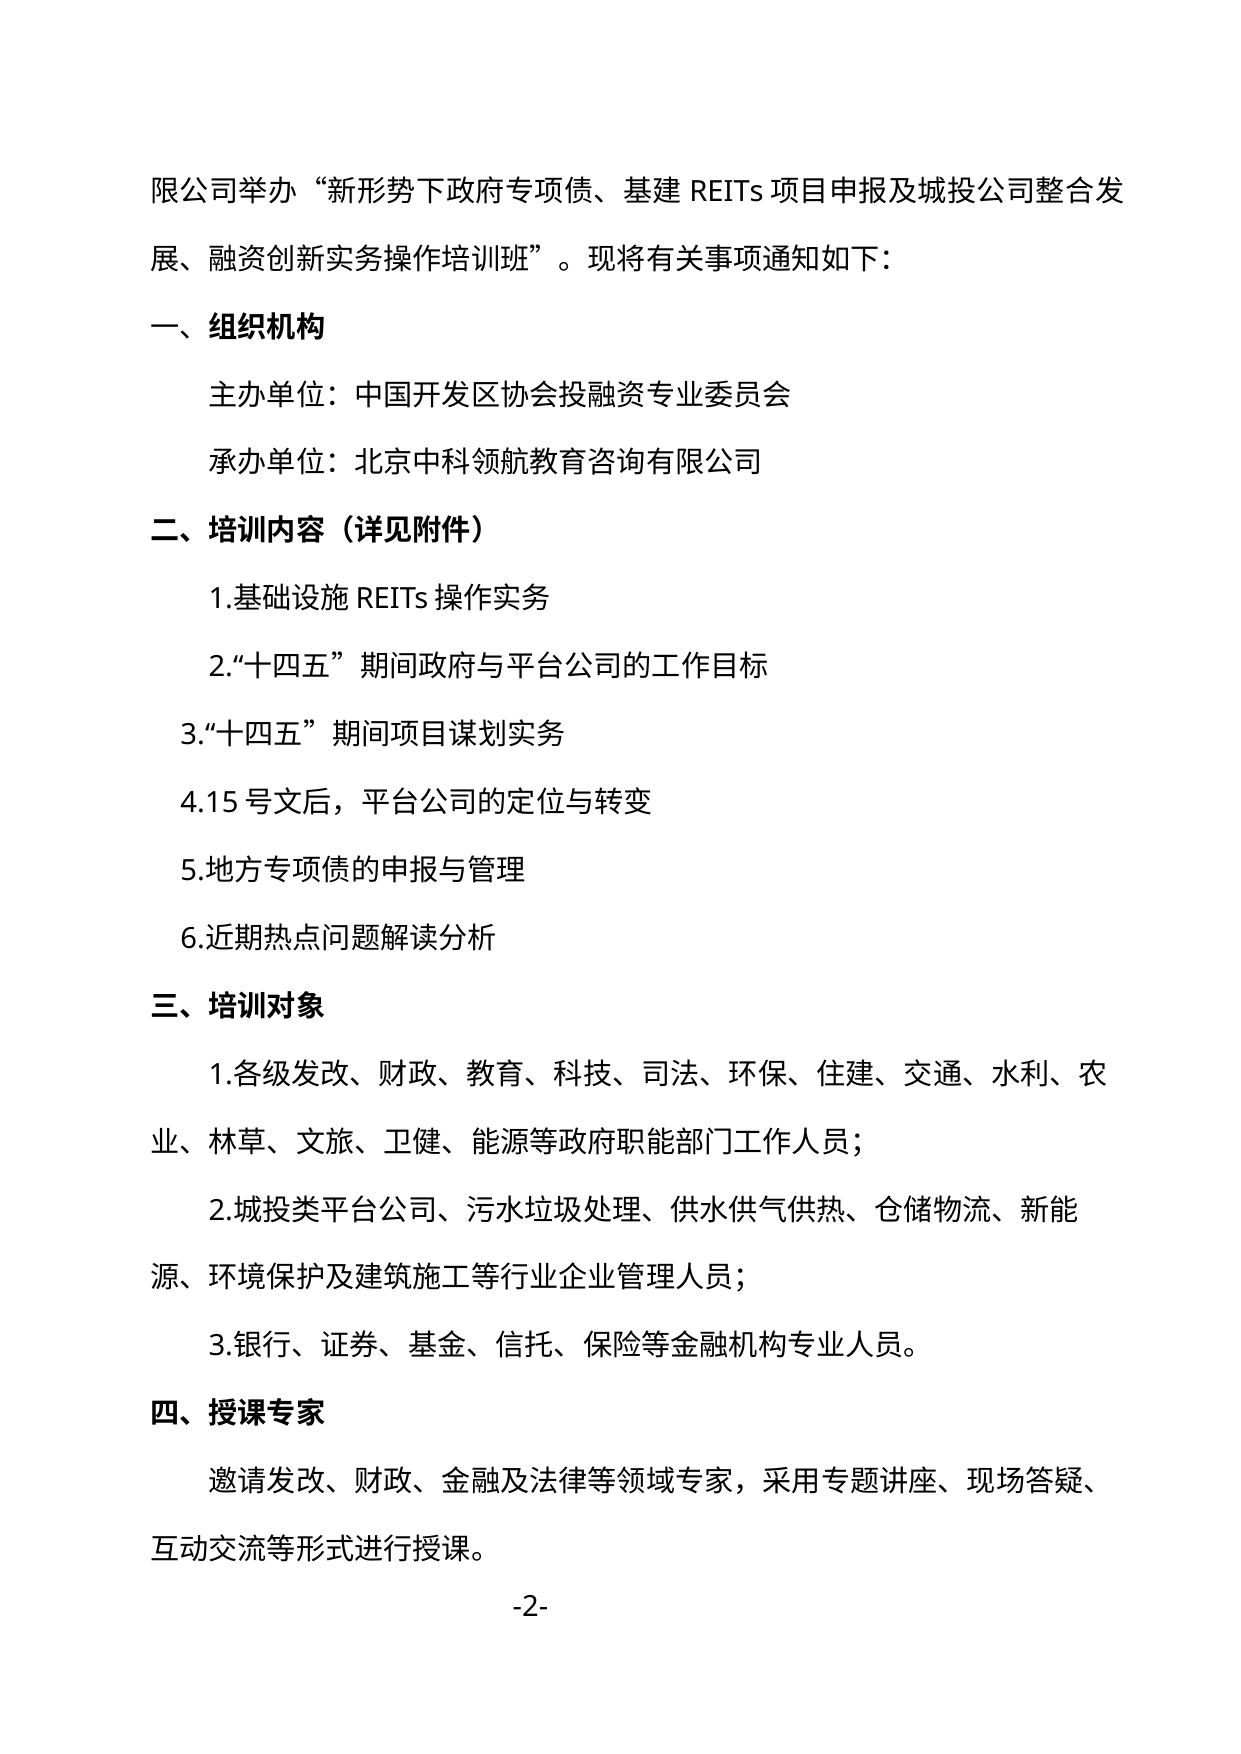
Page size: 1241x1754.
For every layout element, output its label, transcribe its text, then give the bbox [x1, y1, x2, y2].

list 1.基础设施REITs操作实务 [150, 562, 1125, 630]
list 3.“十四五”期间项目谋划实务 [150, 698, 1125, 766]
text 2.城投类平台公司、污水垃圾处理、供水供气供热、仓储物流、新能源、环境保护及建筑施工等行业企业管理人员； [150, 1173, 1125, 1309]
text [150, 154, 1125, 290]
text 邀请发改、财政、金融及法律等领域专家，采用专题讲座、现场答疑、互动交流等形式进行授课。 [150, 1445, 1125, 1581]
text 一、组织机构 [150, 290, 1125, 358]
list 4.15号文后，平台公司的定位与转变 [150, 766, 1125, 834]
list 2.“十四五”期间政府与平台公司的工作目标 [150, 630, 1125, 698]
text 四、授课专家 [150, 1377, 1125, 1445]
text 1.各级发改、财政、教育、科技、司法、环保、住建、交通、水利、农业、林草、文旅、卫健、能源等政府职能部门工作人员； [150, 1037, 1125, 1173]
text 承办单位：北京中科领航教育咨询有限公司 [150, 426, 1125, 494]
list 6.近期热点问题解读分析 [150, 902, 1125, 969]
text 3.银行、证券、基金、信托、保险等金融机构专业人员。 [150, 1309, 1125, 1377]
list 培训内容（详见附件） [150, 494, 1125, 562]
text 三、培训对象 [150, 969, 1125, 1037]
list 5.地方专项债的申报与管理 [150, 834, 1125, 902]
text 主办单位：中国开发区协会投融资专业委员会 [150, 358, 1125, 426]
